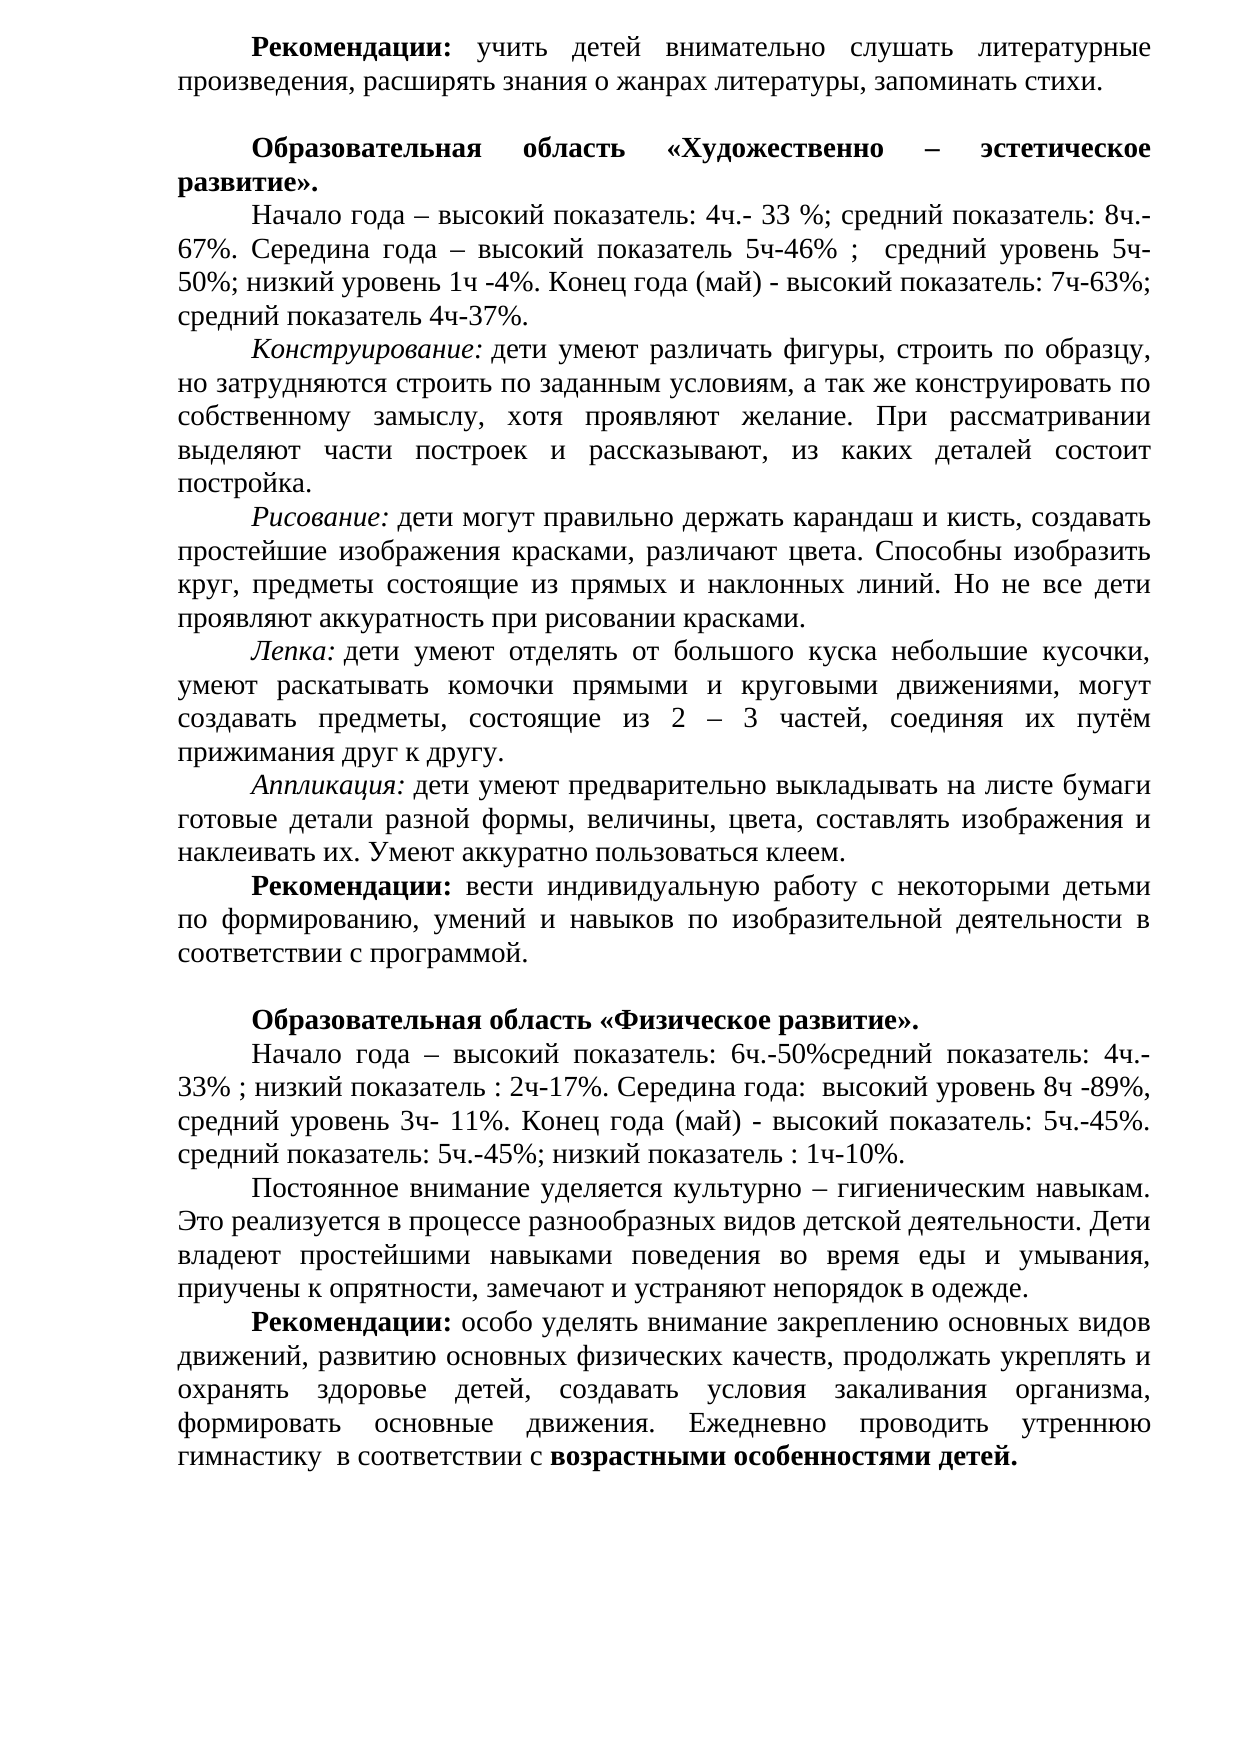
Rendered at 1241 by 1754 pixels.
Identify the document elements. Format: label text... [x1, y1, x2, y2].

text Рисование: дети могут правильно держать карандаш и кисть, создавать простейшие изображения красками, различают цвета. Способны изобразить круг, предметы состоящие из прямых и наклонных линий. Но не все дети проявляют аккуратность при рисовании красками. [177, 499, 1152, 633]
text Начало года – высокий показатель: 6ч.-50%средний показатель: 4ч.-33% ; низкий показатель : 2ч-17%. Середина года: высокий уровень 8ч -89%, средний уровень 3ч- 11%. Конец года (май) - высокий показатель: 5ч.-45%. средний показатель: 5ч.-45%; низкий показатель : 1ч-10%. [177, 1036, 1152, 1170]
text Рекомендации: вести индивидуальную работу с некоторыми детьми по формированию, умений и навыков по изобразительной деятельности в соответствии с программой. [177, 868, 1152, 969]
text Начало года – высокий показатель: 4ч.- 33 %; средний показатель: 8ч.- 67%. Середина года – высокий показатель 5ч-46% ; средний уровень 5ч- 50%; низкий уровень 1ч -4%. Конец года (май) - высокий показатель: 7ч-63%; средний показатель 4ч-37%. [177, 197, 1152, 331]
text Образовательная область «Художественно – эстетическое развитие». [177, 130, 1152, 197]
text Рекомендации: учить детей внимательно слушать литературные произведения, расширять знания о жанрах литературы, запоминать стихи. [177, 29, 1152, 97]
text Конструирование: дети умеют различать фигуры, строить по образцу, но затрудняются строить по заданным условиям, а так же конструировать по собственному замыслу, хотя проявляют желание. При рассматривании выделяют части построек и рассказывают, из каких деталей состоит постройка. [177, 331, 1152, 499]
text Постоянное внимание уделяется культурно – гигиеническим навыкам. Это реализуется в процессе разнообразных видов детской деятельности. Дети владеют простейшими навыками поведения во время еды и умывания, приучены к опрятности, замечают и устраняют непорядок в одежде. [177, 1170, 1152, 1304]
text Аппликация: дети умеют предварительно выкладывать на листе бумаги готовые детали разной формы, величины, цвета, составлять изображения и наклеивать их. Умеют аккуратно пользоваться клеем. [177, 767, 1152, 868]
text Образовательная область «Физическое развитие». [177, 1002, 1152, 1036]
text Лепка: дети умеют отделять от большого куска небольшие кусочки, умеют раскатывать комочки прямыми и круговыми движениями, могут создавать предметы, состоящие из 2 – 3 частей, соединяя их путём прижимания друг к другу. [177, 633, 1152, 767]
text Рекомендации: особо уделять внимание закреплению основных видов движений, развитию основных физических качеств, продолжать укреплять и охранять здоровье детей, создавать условия закаливания организма, формировать основные движения. Ежедневно проводить утреннюю гимнастику в соответствии с возрастными особенностями детей. [177, 1304, 1152, 1472]
